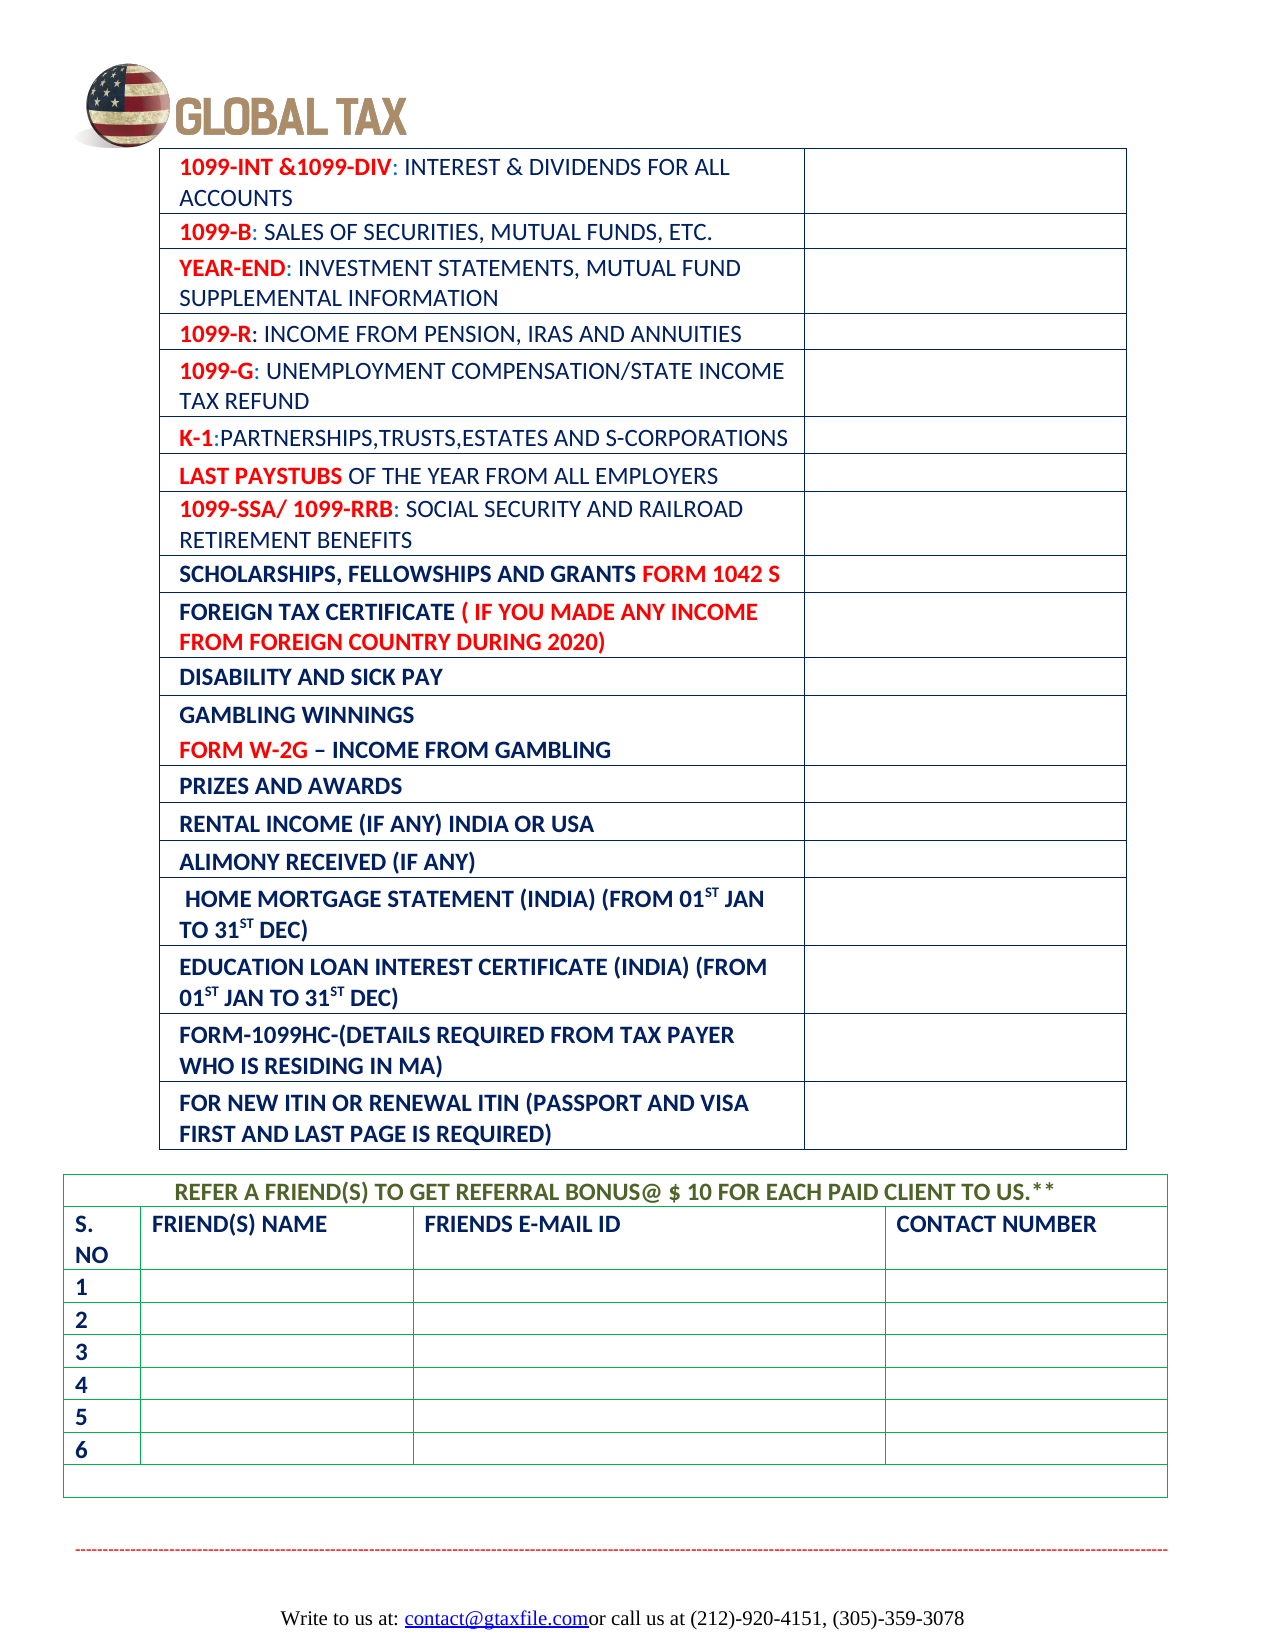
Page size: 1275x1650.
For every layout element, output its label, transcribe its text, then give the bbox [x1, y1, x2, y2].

table_cell FOREIGN TAX CERTIFICATE ( IF YOU MADE ANY INCOME FROM FOREIGN COUNTRY DURING 2020) [160, 593, 804, 657]
table_cell FRIENDS E-MAIL ID [414, 1207, 885, 1269]
table_cell [141, 1368, 413, 1399]
table_cell [805, 350, 1126, 416]
table_cell 1099-B: SALES OF SECURITIES, MUTUAL FUNDS, ETC. [160, 214, 804, 247]
table_cell [805, 149, 1126, 212]
table_cell [414, 1433, 885, 1464]
table_cell [805, 658, 1126, 694]
table_cell [805, 878, 1126, 944]
table_cell 1099-R: INCOME FROM PENSION, IRAS AND ANNUITIES [160, 314, 804, 349]
picture [75, 63, 407, 148]
table_cell 2 [64, 1303, 140, 1334]
table_cell PRIZES AND AWARDS [160, 766, 804, 802]
table_cell [414, 1270, 885, 1302]
table_cell GAMBLING WINNINGS FORM W-2G – INCOME FROM GAMBLING [160, 696, 804, 764]
table_cell 1099-G: UNEMPLOYMENT COMPENSATION/STATE INCOME TAX REFUND [160, 350, 804, 416]
table_cell FORM-1099HC-(DETAILS REQUIRED FROM TAX PAYER WHO IS RESIDING IN MA) [160, 1014, 804, 1081]
table_cell [805, 417, 1126, 453]
table_cell [805, 556, 1126, 592]
table_cell [805, 214, 1126, 247]
table_cell CONTACT NUMBER [886, 1207, 1167, 1269]
table_cell [805, 454, 1126, 491]
table_cell [805, 766, 1126, 802]
table_cell 1099-INT &1099-DIV: INTEREST & DIVIDENDS FOR ALL ACCOUNTS [160, 149, 804, 212]
table_cell [805, 946, 1126, 1013]
table_cell 3 [64, 1335, 140, 1367]
table_cell EDUCATION LOAN INTEREST CERTIFICATE (INDIA) (FROM 01ST JAN TO 31ST DEC) [160, 946, 804, 1013]
table_cell [141, 1400, 413, 1432]
table_cell K-1:PARTNERSHIPS,TRUSTS,ESTATES AND S-CORPORATIONS [160, 417, 804, 453]
table_cell [886, 1433, 1167, 1464]
table_cell YEAR-END: INVESTMENT STATEMENTS, MUTUAL FUND SUPPLEMENTAL INFORMATION [160, 249, 804, 313]
table_cell 4 [64, 1368, 140, 1399]
table_cell [886, 1400, 1167, 1432]
table_cell [414, 1368, 885, 1399]
table_cell [141, 1270, 413, 1302]
table_cell [64, 1465, 1167, 1497]
table_cell [141, 1335, 413, 1367]
table_cell [414, 1335, 885, 1367]
table_cell [805, 1014, 1126, 1081]
table_cell [141, 1303, 413, 1334]
table_cell 1099-SSA/ 1099-RRB: SOCIAL SECURITY AND RAILROAD RETIREMENT BENEFITS [160, 492, 804, 554]
table_cell [414, 1303, 885, 1334]
table_cell FRIEND(S) NAME [141, 1207, 413, 1269]
table_cell [805, 593, 1126, 657]
table_cell [886, 1335, 1167, 1367]
table_cell [141, 1433, 413, 1464]
table_cell [805, 696, 1126, 764]
table_header REFER A FRIEND(S) TO GET REFERRAL BONUS@ $ 10 FOR EACH PAID CLIENT TO US.** [64, 1175, 1167, 1206]
table_cell [805, 492, 1126, 554]
table_cell [805, 1082, 1126, 1149]
table_cell [414, 1400, 885, 1432]
table_cell DISABILITY AND SICK PAY [160, 658, 804, 694]
table_cell [886, 1270, 1167, 1302]
table_cell S. NO [64, 1207, 140, 1269]
table_cell LAST PAYSTUBS OF THE YEAR FROM ALL EMPLOYERS [160, 454, 804, 491]
table_cell ALIMONY RECEIVED (IF ANY) [160, 841, 804, 877]
table_cell [805, 249, 1126, 313]
table_cell [805, 803, 1126, 839]
table_cell 5 [64, 1400, 140, 1432]
table_cell [886, 1303, 1167, 1334]
table_cell SCHOLARSHIPS, FELLOWSHIPS AND GRANTS FORM 1042 S [160, 556, 804, 592]
table_cell 6 [64, 1433, 140, 1464]
table_cell [805, 314, 1126, 349]
table_cell 1 [64, 1270, 140, 1302]
table_cell [886, 1368, 1167, 1399]
table_cell FOR NEW ITIN OR RENEWAL ITIN (PASSPORT AND VISA FIRST AND LAST PAGE IS REQUIRED) [160, 1082, 804, 1149]
table_cell RENTAL INCOME (IF ANY) INDIA OR USA [160, 803, 804, 839]
table_cell [805, 841, 1126, 877]
table_cell HOME MORTGAGE STATEMENT (INDIA) (FROM 01ST JAN TO 31ST DEC) [160, 878, 804, 944]
